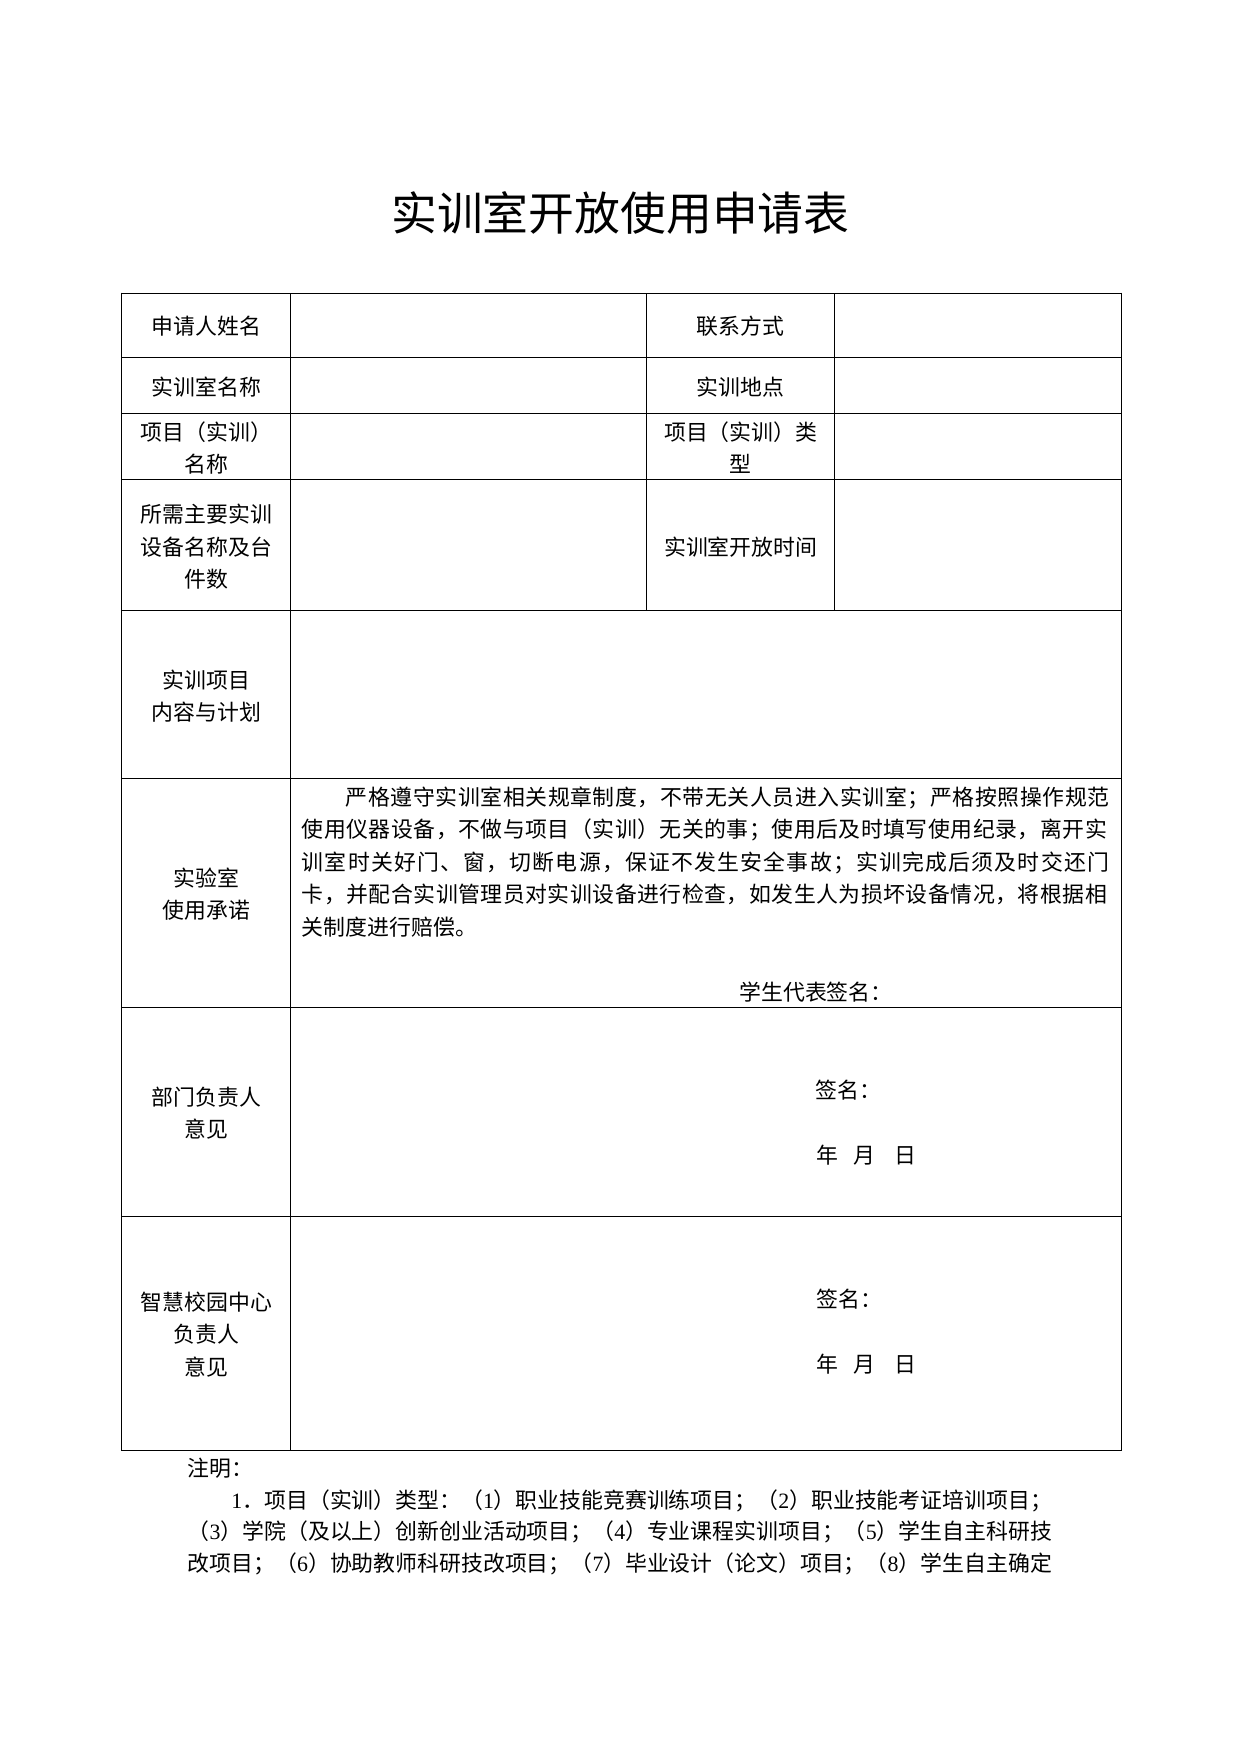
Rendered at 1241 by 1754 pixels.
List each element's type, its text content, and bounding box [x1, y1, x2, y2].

table_cell 所需主要实训设备名称及台件数 [122, 480, 290, 610]
table_cell 智慧校园中心负责人 意见 [122, 1217, 290, 1450]
table_header 联系方式 [647, 294, 834, 357]
table_cell 项目（实训）类型 [647, 414, 834, 479]
table_cell 实训室开放时间 [647, 480, 834, 610]
table_cell [291, 611, 1121, 778]
table_cell 实训项目 内容与计划 [122, 611, 290, 778]
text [187, 1483, 1053, 1578]
table_cell [291, 414, 646, 479]
table_cell [291, 358, 646, 413]
table_cell [835, 414, 1121, 479]
table_cell 签名： 年 月 日 [291, 1008, 1121, 1216]
table_cell 部门负责人 意见 [122, 1008, 290, 1216]
table_cell 项目（实训）名称 [122, 414, 290, 479]
text 实训室开放使用申请表 [187, 162, 1053, 259]
table_cell 实验室 使用承诺 [122, 779, 290, 1007]
table_header [835, 294, 1121, 357]
table_header [291, 294, 646, 357]
table_cell 签名： 年 月 日 [291, 1217, 1121, 1450]
table_cell [835, 358, 1121, 413]
table_cell 严格遵守实训室相关规章制度，不带无关人员进入实训室；严格按照操作规范使用仪器设备，不做与项目（实训）无关的事；使用后及时填写使用纪录，离开实训室时关好门、窗，切断电源，保证不发生安全事故；实训完成后须及时交还门卡，并配合实训管理员对实训设备进行检查，如发生人为损坏设备情况，将根据相关制度进行赔偿。 学生代表签名： [291, 779, 1121, 1007]
table_cell 实训地点 [647, 358, 834, 413]
text 注明： [187, 1451, 1053, 1483]
table_cell [291, 480, 646, 610]
table_cell 实训室名称 [122, 358, 290, 413]
table_header 申请人姓名 [122, 294, 290, 357]
table_cell [835, 480, 1121, 610]
